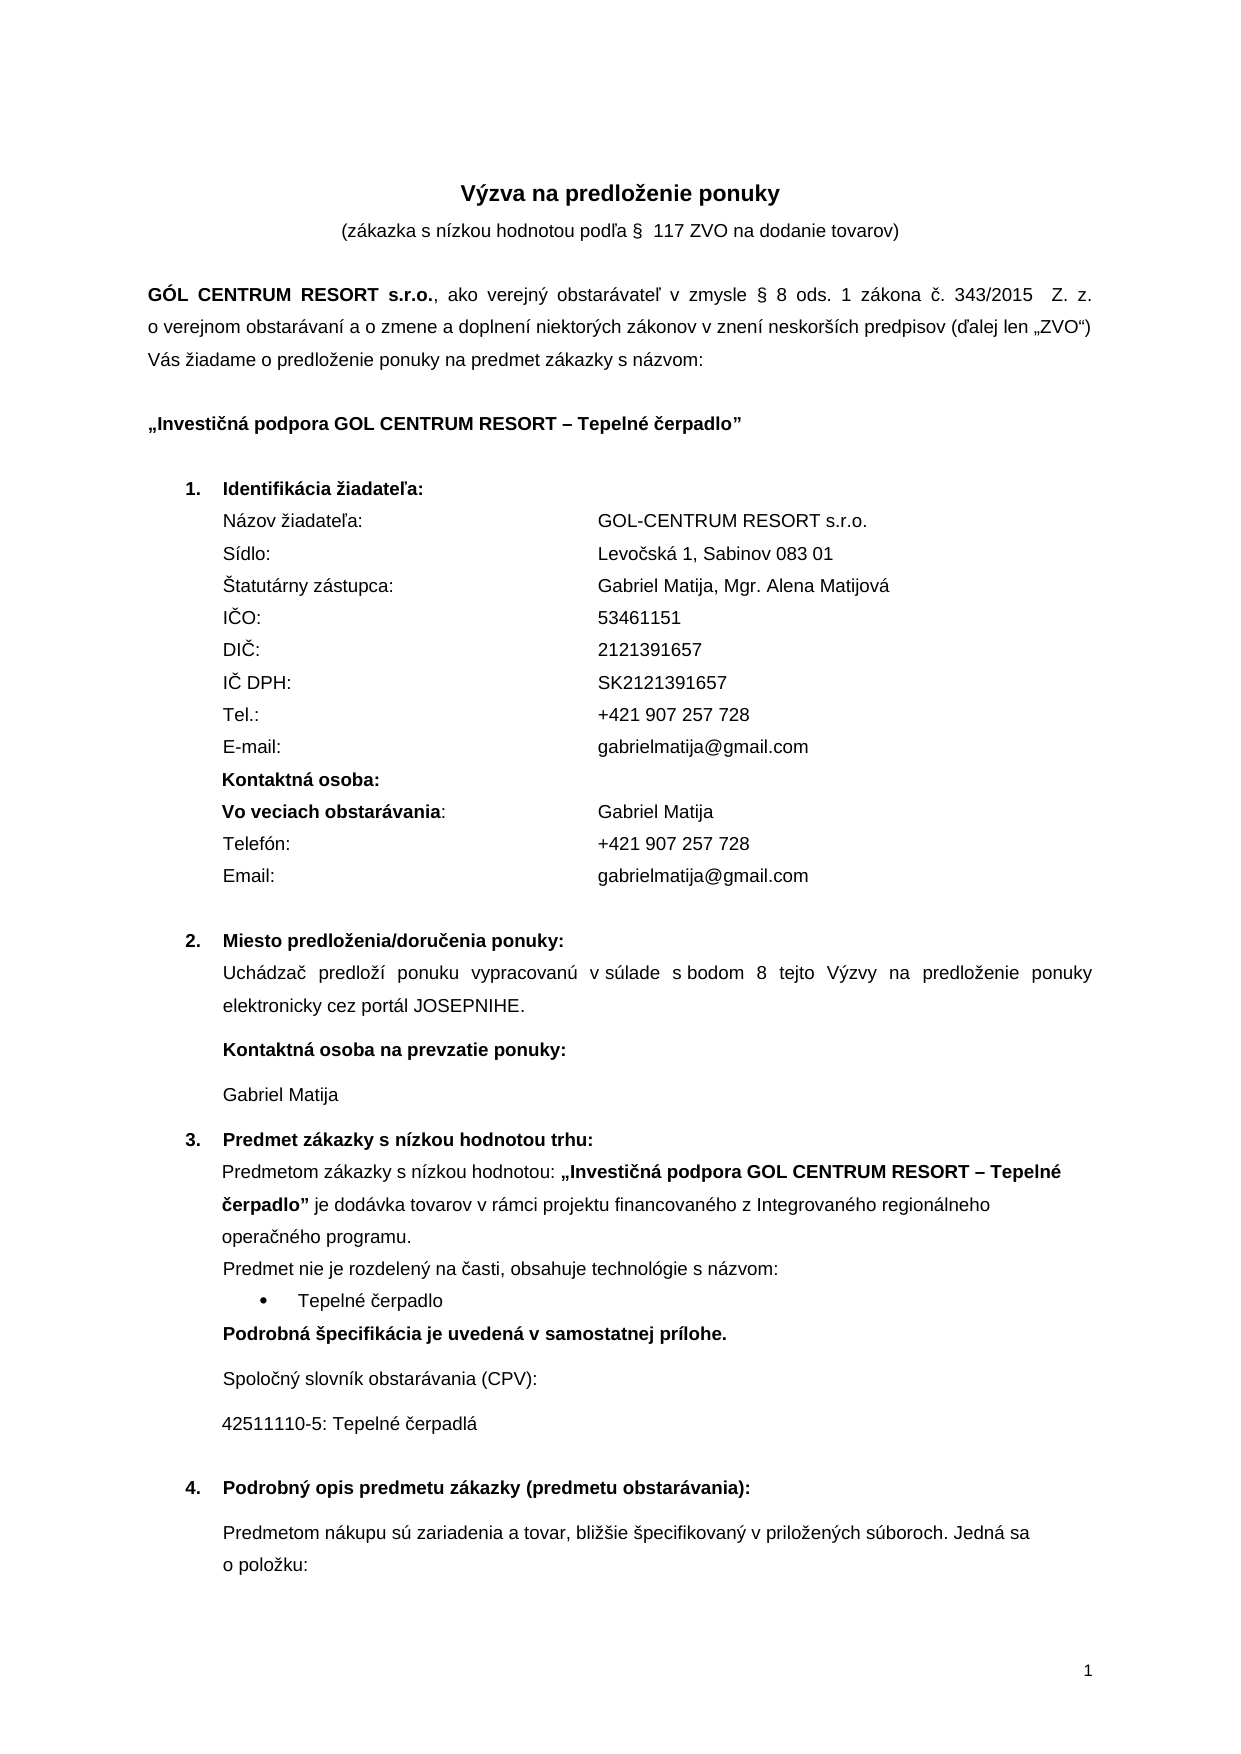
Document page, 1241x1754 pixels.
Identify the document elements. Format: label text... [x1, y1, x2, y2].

list E-mail: gabrielmatija@gmail.com [223, 736, 1092, 758]
text „Investičná podpora GOL CENTRUM RESORT – Tepelné čerpadlo” [148, 413, 1092, 435]
list IČ DPH: SK2121391657 [223, 672, 1092, 693]
text GÓL CENTRUM RESORT s.r.o., ako verejný obstarávateľ v zmysle § 8 ods. 1 zákona č. 343/2015 Z. z. o verejnom obstarávaní a o zmene a doplnení niektorých zákonov v znení neskorších predpisov (ďalej len „ZVO“) Vás žiadame o predloženie ponuky na predmet zákazky s názvom: [148, 284, 1092, 370]
list Tel.: +421 907 257 728 [223, 704, 1092, 725]
list Email: gabrielmatija@gmail.com [223, 865, 1092, 887]
text 42511110-5: Tepelné čerpadlá [222, 1412, 1092, 1434]
list Miesto predloženia/doručenia ponuky: [185, 930, 1092, 951]
list DIČ: 2121391657 [223, 639, 1092, 661]
list Spoločný slovník obstarávania (CPV): [223, 1368, 1092, 1389]
list Kontaktná osoba na prevzatie ponuky: [223, 1039, 1092, 1061]
text Kontaktná osoba: [177, 768, 1092, 790]
list Uchádzač predloží ponuku vypracovanú v súlade s bodom 8 tejto Výzvy na predloženie ponuky elektronicky cez portál JOSEPNIHE. [223, 962, 1092, 1016]
text Predmetom zákazky s nízkou hodnotou: „Investičná podpora GOL CENTRUM RESORT – Tepelné čerpadlo” je dodávka tovarov v rámci projektu financovaného z Integrovaného regionálneho operačného programu. [222, 1161, 1092, 1247]
list Telefón: +421 907 257 728 [223, 833, 1092, 854]
list Gabriel Matija [223, 1084, 1092, 1106]
list Predmet zákazky s nízkou hodnotou trhu: [185, 1129, 1092, 1150]
list Predmet nie je rozdelený na časti, obsahuje technológie s názvom: [223, 1258, 1092, 1279]
text Vo veciach obstarávania: Gabriel Matija [177, 801, 1092, 822]
list IČO: 53461151 [223, 607, 1092, 628]
list Sídlo: Levočská 1, Sabinov 083 01 [223, 542, 1092, 564]
list Identifikácia žiadateľa: [185, 478, 1092, 499]
list Podrobný opis predmetu zákazky (predmetu obstarávania): [185, 1477, 1092, 1498]
list Názov žiadateľa: GOL-CENTRUM RESORT s.r.o. [223, 510, 1092, 532]
list Štatutárny zástupca: Gabriel Matija, Mgr. Alena Matijová [223, 575, 1092, 596]
list Predmetom nákupu sú zariadenia a tovar, bližšie špecifikovaný v priložených súboroch. Jedná sa o položku: [223, 1522, 1092, 1576]
text Výzva na predloženie ponuky [148, 180, 1092, 206]
list Tepelné čerpadlo [260, 1290, 1092, 1312]
text (zákazka s nízkou hodnotou podľa § 117 ZVO na dodanie tovarov) [148, 219, 1092, 241]
list Podrobná špecifikácia je uvedená v samostatnej prílohe. [223, 1323, 1092, 1344]
